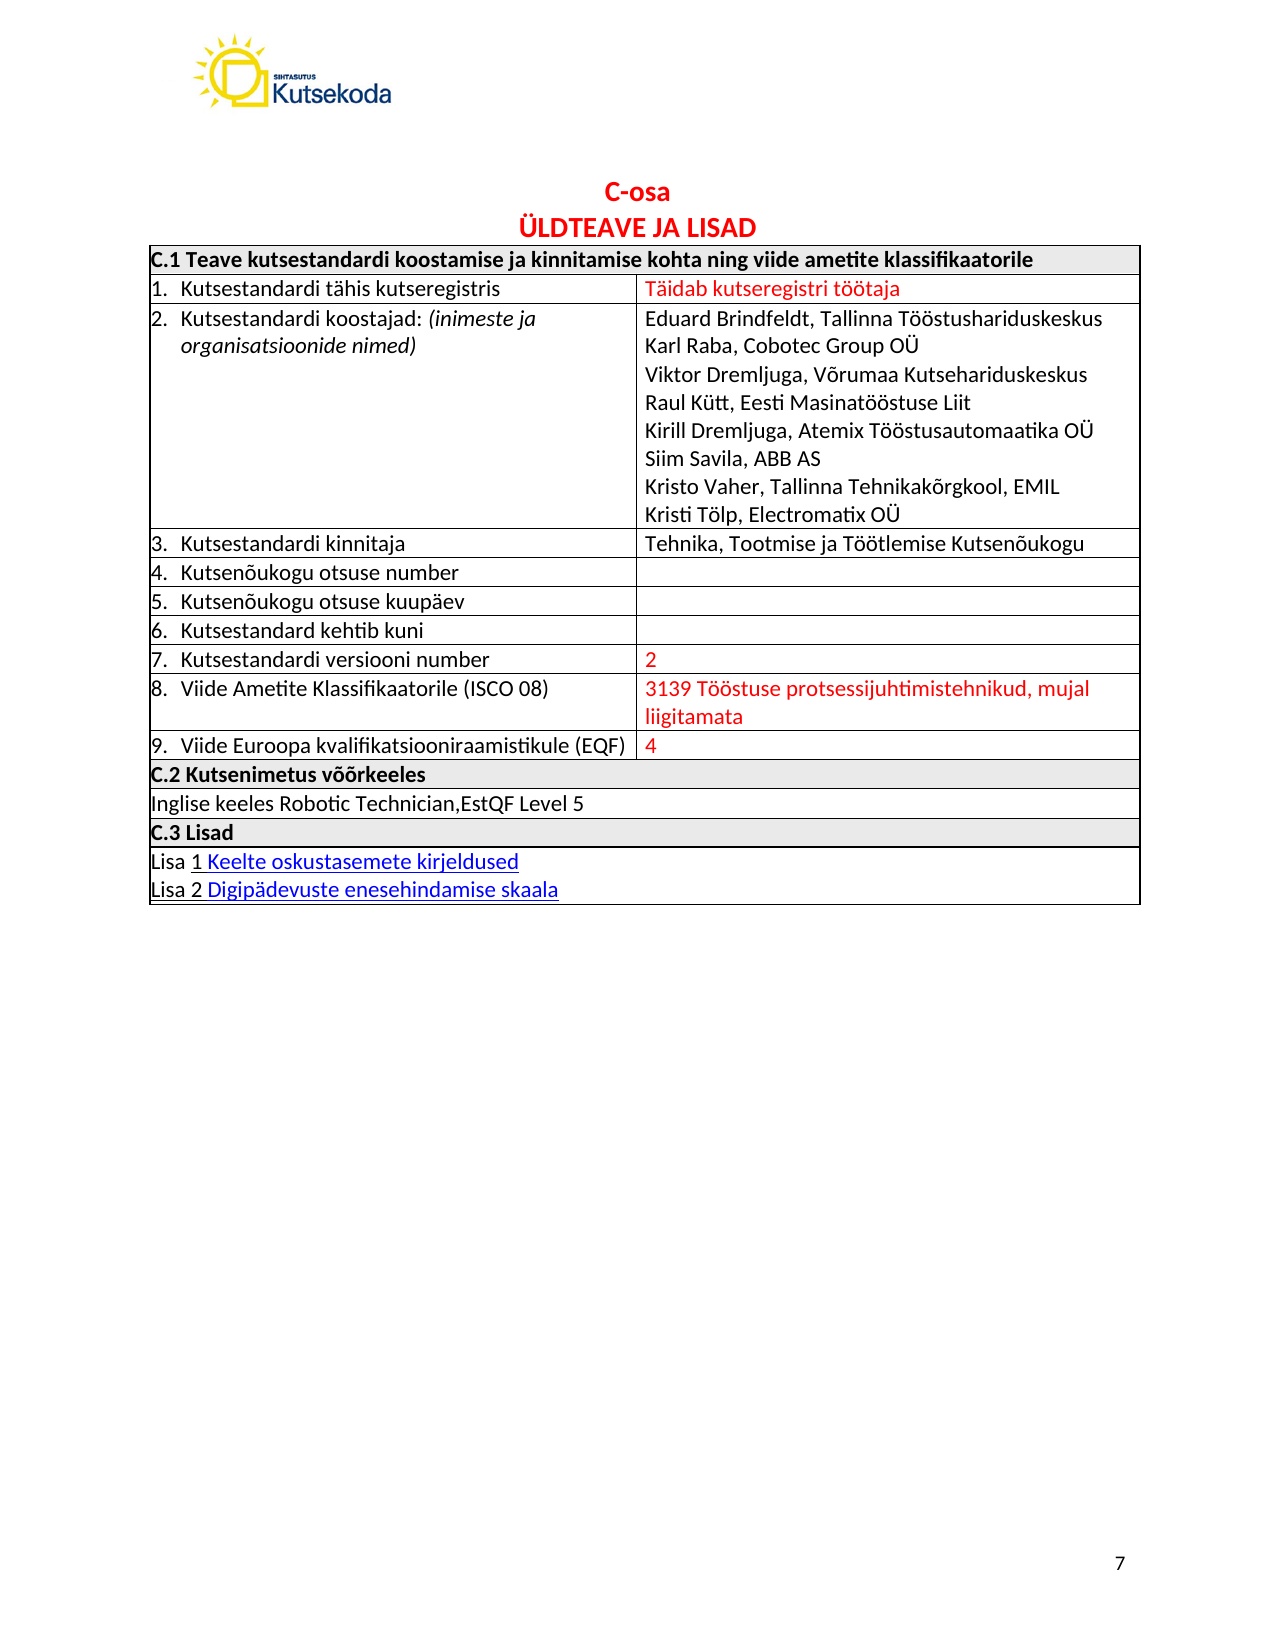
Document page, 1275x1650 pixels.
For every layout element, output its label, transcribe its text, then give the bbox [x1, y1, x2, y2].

table_cell 3139 Tööstuse protsessijuhtimistehnikud, mujal liigitamata [637, 674, 1139, 730]
table_cell Viide Ametite Klassifikaatorile (ISCO 08) [151, 674, 636, 730]
table_cell Tehnika, Tootmise ja Töötlemise Kutsenõukogu [637, 529, 1139, 557]
table_cell C.3 Lisad [151, 819, 1139, 846]
table_cell Kutsenõukogu otsuse number [151, 558, 636, 586]
table_cell Eduard Brindfeldt, Tallinna Tööstushariduskeskus Karl Raba, Cobotec Group OÜ Viktor Dremljuga, Võrumaa Kutsehariduskeskus Raul Kütt, Eesti Masinatööstuse Liit Kirill Dremljuga, Atemix Tööstusautomaatika OÜ Siim Savila, ABB AS Kristo Vaher, Tallinna Tehnikakõrgkool, EMIL Kristi Tölp, Electromatix OÜ [637, 304, 1139, 528]
table_cell Kutsestandard kehtib kuni [151, 616, 636, 644]
text ÜLDTEAVE JA LISAD [150, 209, 1125, 244]
table_cell Kutsenõukogu otsuse kuupäev [151, 587, 636, 615]
table_cell 4 [637, 731, 1139, 759]
table_cell Kutsestandardi tähis kutseregistris [151, 275, 636, 303]
table_header C.1 Teave kutsestandardi koostamise ja kinnitamise kohta ning viide ametite klassifikaatorile [151, 246, 1139, 273]
picture [150, 29, 433, 128]
table_cell Kutsestandardi versiooni number [151, 645, 636, 673]
table_cell 2 [637, 645, 1139, 673]
table_cell Kutsestandardi kinnitaja [151, 529, 636, 557]
table_cell [637, 587, 1139, 615]
table_cell C.2 Kutsenimetus võõrkeeles [151, 760, 1139, 788]
table_cell Täidab kutseregistri töötaja [637, 275, 1139, 303]
table_cell Kutsestandardi koostajad: (inimeste ja organisatsioonide nimed) [151, 304, 636, 528]
table_cell Inglise keeles Robotic Technician,EstQF Level 5 [151, 789, 1139, 817]
text C-osa [150, 173, 1125, 209]
table_cell Viide Euroopa kvalifikatsiooniraamistikule (EQF) [151, 731, 636, 759]
table_cell [637, 558, 1139, 586]
table_cell Lisa 1 Keelte oskustasemete kirjeldused Lisa 2 Digipädevuste enesehindamise skaala [151, 848, 1139, 903]
table_cell [637, 616, 1139, 644]
